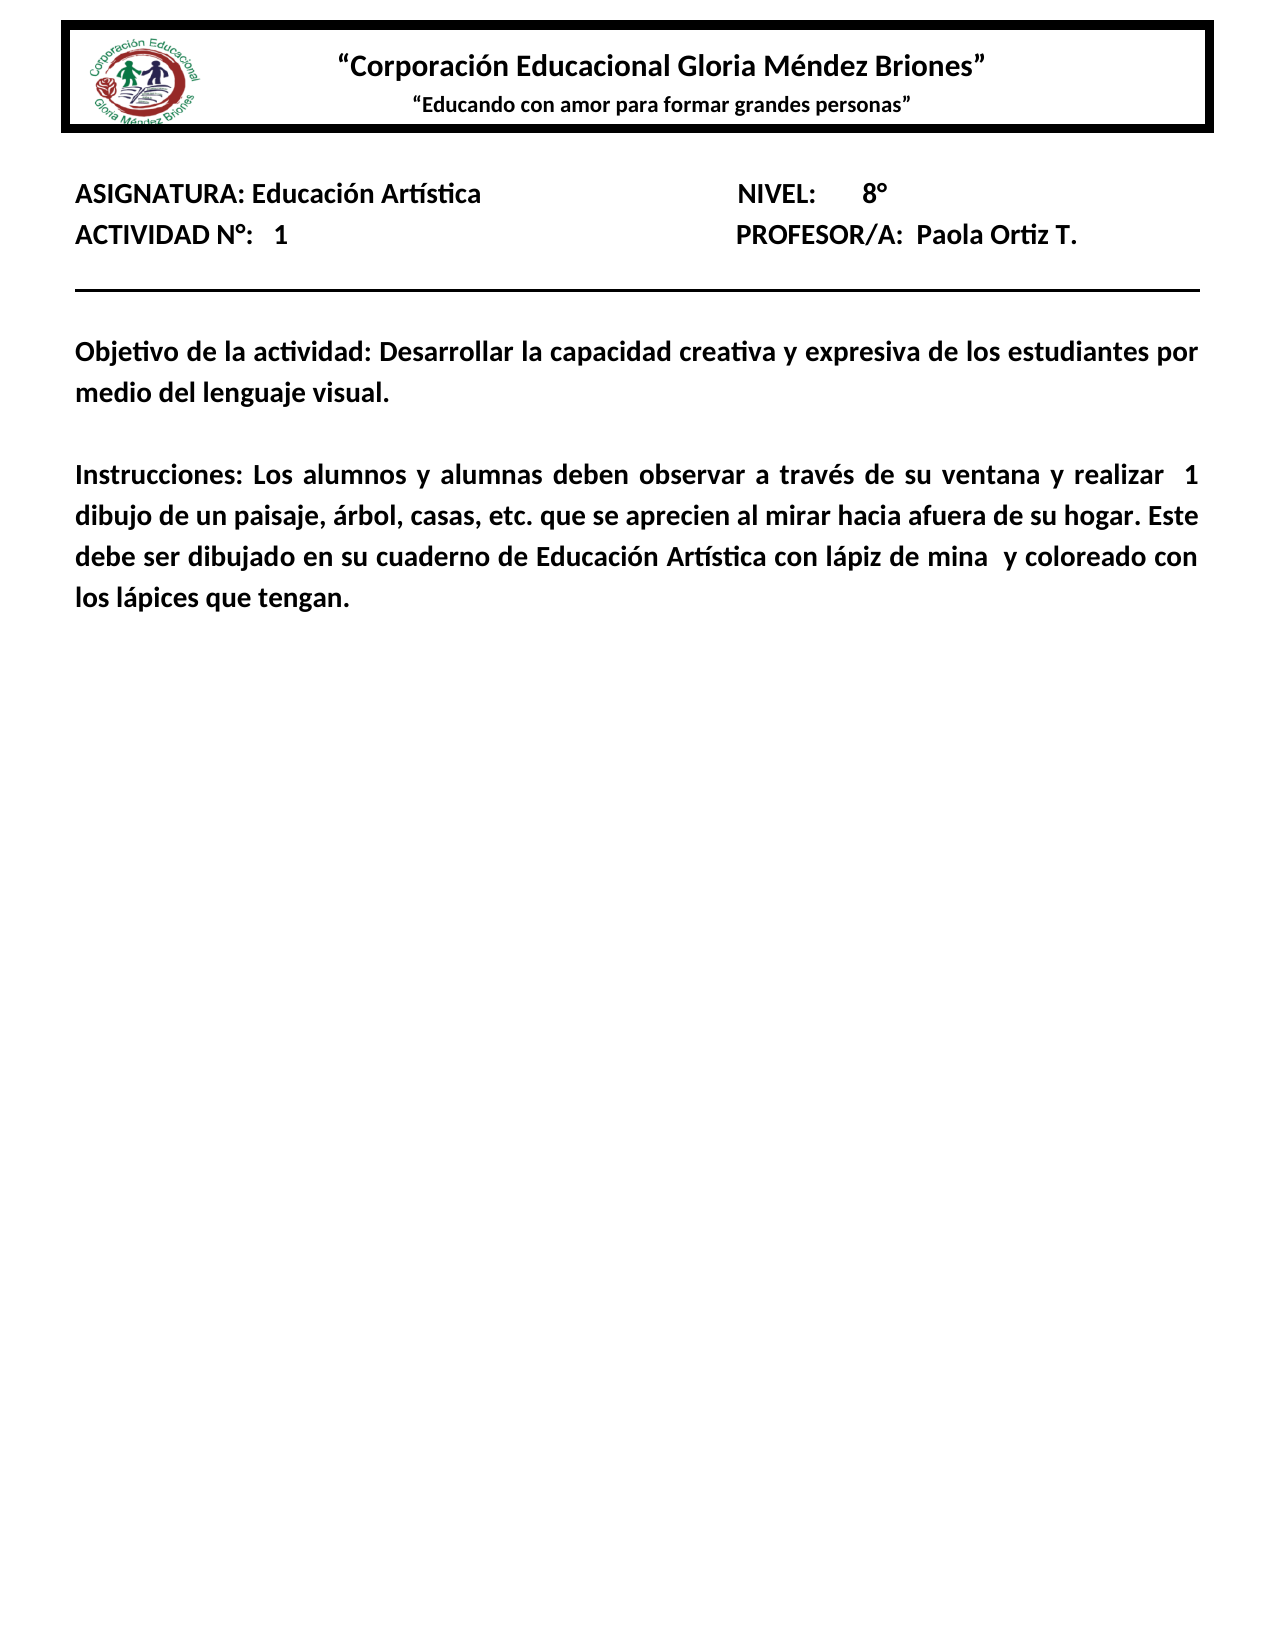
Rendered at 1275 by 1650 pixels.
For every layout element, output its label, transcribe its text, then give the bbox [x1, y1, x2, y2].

text ASIGNATURA: Educación Artística NIVEL: 8° [75, 175, 1200, 211]
text ACTIVIDAD N°: 1 PROFESOR/A: Paola Ortiz T. [75, 216, 1200, 252]
picture [86, 37, 205, 124]
text Instrucciones: Los alumnos y alumnas deben observar a través de su ventana y realizar 1 dibujo de un paisaje, árbol, casas, etc. que se aprecien al mirar hacia afuera de su hogar. Este debe ser dibujado en su cuaderno de Educación Artística con lápiz de mina y coloreado con los lápices que tengan. [75, 456, 1200, 614]
text Objetivo de la actividad: Desarrollar la capacidad creativa y expresiva de los estudiantes por medio del lenguaje visual. [75, 333, 1200, 410]
